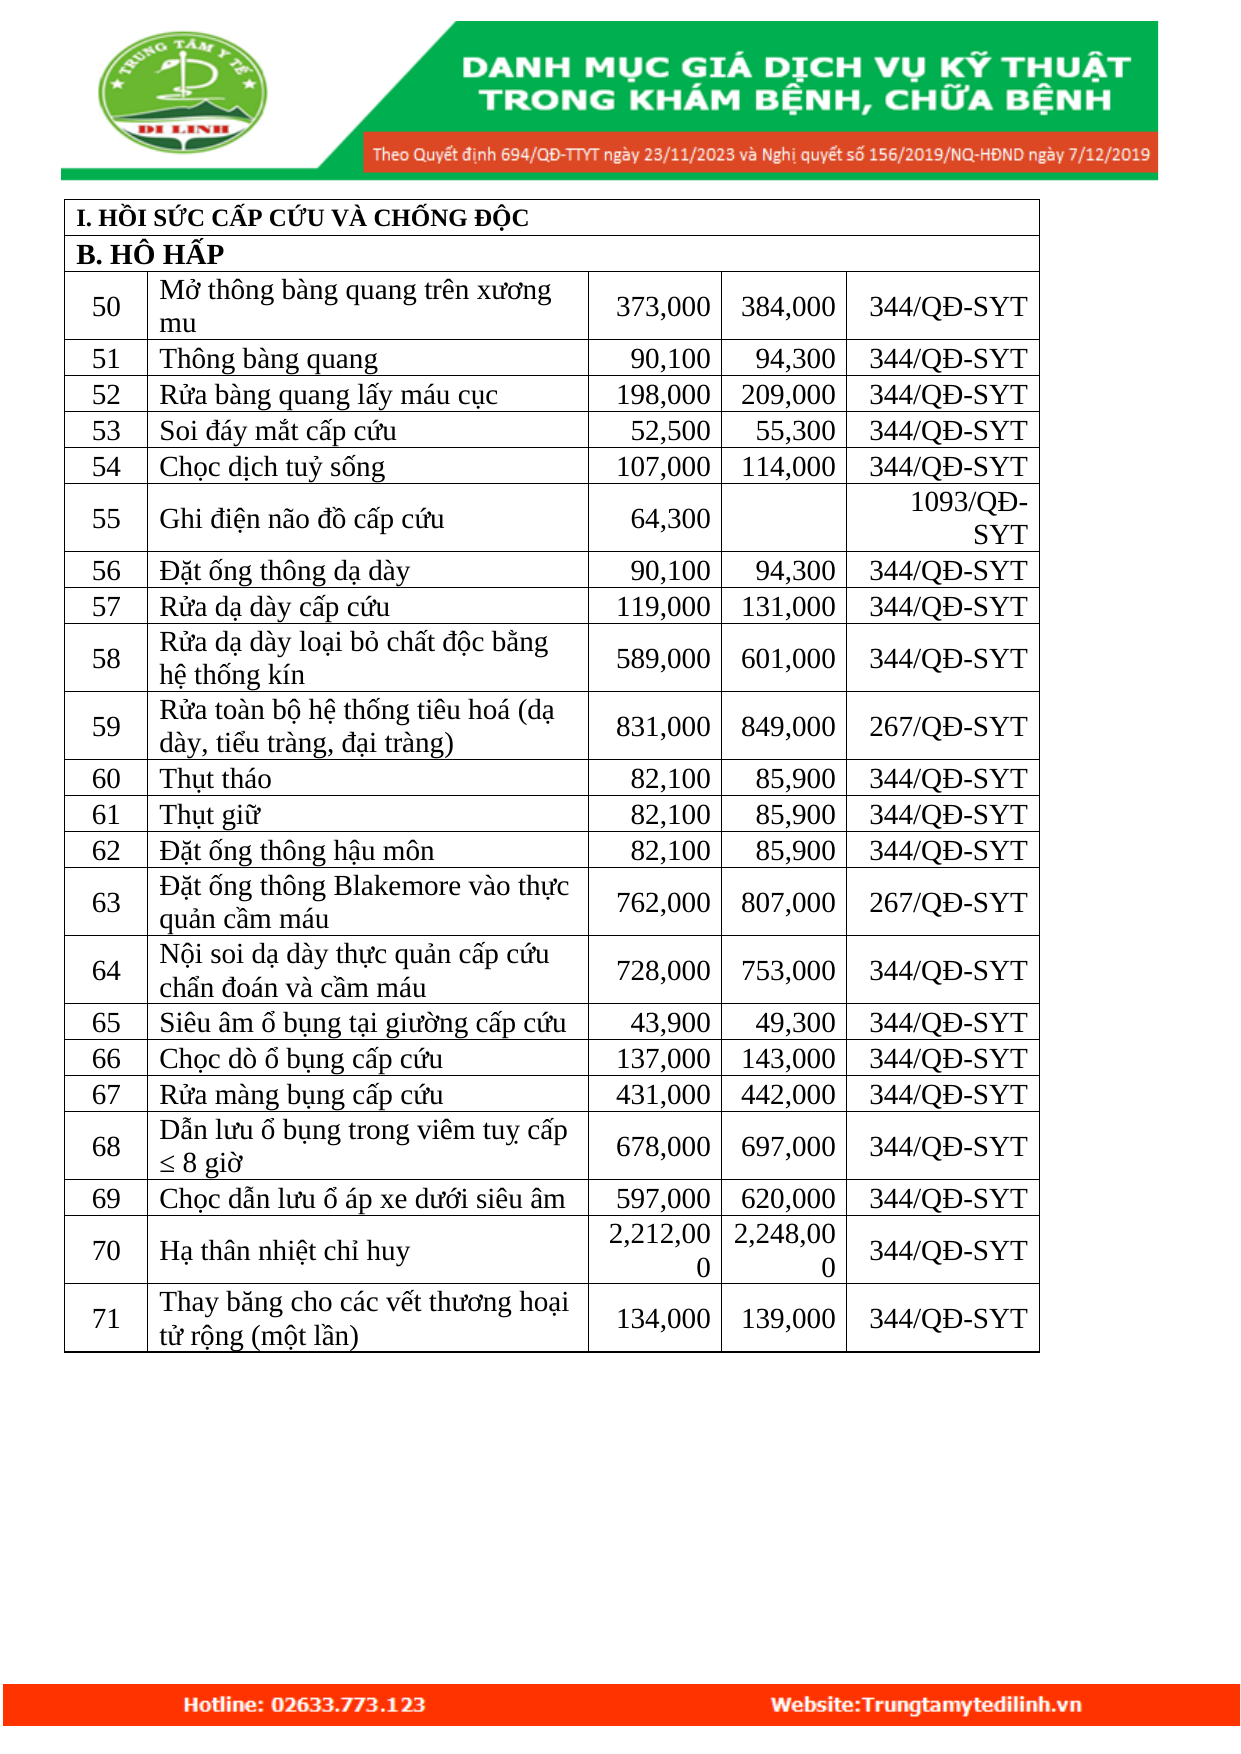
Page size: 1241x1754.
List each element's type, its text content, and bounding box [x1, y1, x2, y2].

table_cell 344/QĐ-SYT [847, 624, 1039, 691]
table_cell 70 [65, 1216, 147, 1283]
table_cell 267/QĐ-SYT [847, 692, 1039, 759]
table_cell 344/QĐ-SYT [847, 760, 1039, 795]
table_cell 373,000 [589, 272, 721, 339]
table_cell 753,000 [722, 936, 846, 1003]
table_cell Mở thông bàng quang trên xương mu [148, 272, 588, 339]
table_cell Thay băng cho các vết thương hoại tử rộng (một lần) [148, 1284, 588, 1351]
table_cell 53 [65, 412, 147, 447]
table_cell 601,000 [722, 624, 846, 691]
table_cell 344/QĐ-SYT [847, 1040, 1039, 1075]
table_cell 344/QĐ-SYT [847, 1180, 1039, 1215]
table_cell 344/QĐ-SYT [847, 1076, 1039, 1111]
table_cell Ghi điện não đồ cấp cứu [148, 484, 588, 551]
table_cell 344/QĐ-SYT [847, 448, 1039, 483]
table_cell Đặt ống thông Blakemore vào thực quản cầm máu [148, 868, 588, 935]
table_cell Soi đáy mắt cấp cứu [148, 412, 588, 447]
table_cell 134,000 [589, 1284, 721, 1351]
table_cell Thụt tháo [148, 760, 588, 795]
table_cell Rửa dạ dày loại bỏ chất độc bằng hệ thống kín [148, 624, 588, 691]
table_cell 143,000 [722, 1040, 846, 1075]
table_cell Dẫn lưu ổ bụng trong viêm tuỵ cấp ≤ 8 giờ [148, 1112, 588, 1179]
picture [61, 21, 1159, 191]
table_cell 344/QĐ-SYT [847, 936, 1039, 1003]
table_cell 63 [65, 868, 147, 935]
table_cell 119,000 [589, 588, 721, 623]
table_cell 90,100 [589, 340, 721, 375]
table_cell 831,000 [589, 692, 721, 759]
table_cell 107,000 [589, 448, 721, 483]
table_cell 82,100 [589, 796, 721, 831]
table_cell 209,000 [722, 376, 846, 411]
table_cell 43,900 [589, 1004, 721, 1039]
table_cell 52 [65, 376, 147, 411]
table_cell 51 [65, 340, 147, 375]
table_cell 678,000 [589, 1112, 721, 1179]
table_cell 82,100 [589, 832, 721, 867]
table_cell 57 [65, 588, 147, 623]
table_cell 697,000 [722, 1112, 846, 1179]
table_cell 85,900 [722, 832, 846, 867]
table_cell Nội soi dạ dày thực quản cấp cứu chẩn đoán và cầm máu [148, 936, 588, 1003]
table_cell 344/QĐ-SYT [847, 412, 1039, 447]
table_cell 55 [65, 484, 147, 551]
table_cell 344/QĐ-SYT [847, 1004, 1039, 1039]
table_cell Chọc dò ổ bụng cấp cứu [148, 1040, 588, 1075]
table_cell B. HÔ HẤP [65, 236, 1039, 271]
table_cell 82,100 [589, 760, 721, 795]
picture [3, 1684, 1241, 1726]
table_cell 54 [65, 448, 147, 483]
table_cell 2,212,000 [589, 1216, 721, 1283]
table_cell 90,100 [589, 552, 721, 587]
table_cell Hạ thân nhiệt chỉ huy [148, 1216, 588, 1283]
table_cell Rửa bàng quang lấy máu cục [148, 376, 588, 411]
table_cell Rửa toàn bộ hệ thống tiêu hoá (dạ dày, tiểu tràng, đại tràng) [148, 692, 588, 759]
table_cell 344/QĐ-SYT [847, 796, 1039, 831]
table_cell Thụt giữ [148, 796, 588, 831]
table_cell 589,000 [589, 624, 721, 691]
table_cell 442,000 [722, 1076, 846, 1111]
table_cell 85,900 [722, 760, 846, 795]
table_cell 198,000 [589, 376, 721, 411]
table_cell 94,300 [722, 340, 846, 375]
table_cell Rửa màng bụng cấp cứu [148, 1076, 588, 1111]
table_cell 344/QĐ-SYT [847, 552, 1039, 587]
table_cell Siêu âm ổ bụng tại giường cấp cứu [148, 1004, 588, 1039]
table_cell 1093/QĐ-SYT [847, 484, 1039, 551]
table_cell 344/QĐ-SYT [847, 1112, 1039, 1179]
table_cell 49,300 [722, 1004, 846, 1039]
table_cell 94,300 [722, 552, 846, 587]
table_cell 61 [65, 796, 147, 831]
table_cell 344/QĐ-SYT [847, 340, 1039, 375]
table_header I. HỒI SỨC CẤP CỨU VÀ CHỐNG ĐỘC [65, 200, 1039, 235]
table_cell 431,000 [589, 1076, 721, 1111]
table_cell Thông bàng quang [148, 340, 588, 375]
table_cell 62 [65, 832, 147, 867]
table_cell 60 [65, 760, 147, 795]
table_cell 344/QĐ-SYT [847, 832, 1039, 867]
table_cell 69 [65, 1180, 147, 1215]
table_cell 67 [65, 1076, 147, 1111]
table_cell 728,000 [589, 936, 721, 1003]
table_cell 114,000 [722, 448, 846, 483]
table_cell [722, 484, 846, 551]
table_cell 597,000 [589, 1180, 721, 1215]
table_cell 344/QĐ-SYT [847, 376, 1039, 411]
table_cell Đặt ống thông hậu môn [148, 832, 588, 867]
table_cell 344/QĐ-SYT [847, 588, 1039, 623]
table_cell 58 [65, 624, 147, 691]
table_cell Chọc dẫn lưu ổ áp xe dưới siêu âm [148, 1180, 588, 1215]
table_cell 267/QĐ-SYT [847, 868, 1039, 935]
table_cell 52,500 [589, 412, 721, 447]
table_cell 56 [65, 552, 147, 587]
table_cell 2,248,000 [722, 1216, 846, 1283]
table_cell Chọc dịch tuỷ sống [148, 448, 588, 483]
table_cell 85,900 [722, 796, 846, 831]
table_cell Đặt ống thông dạ dày [148, 552, 588, 587]
table_cell 344/QĐ-SYT [847, 272, 1039, 339]
table_cell Rửa dạ dày cấp cứu [148, 588, 588, 623]
table_cell 139,000 [722, 1284, 846, 1351]
table_cell 137,000 [589, 1040, 721, 1075]
table_cell 344/QĐ-SYT [847, 1284, 1039, 1351]
table_cell 64,300 [589, 484, 721, 551]
table_cell 131,000 [722, 588, 846, 623]
table_cell 66 [65, 1040, 147, 1075]
table_cell 849,000 [722, 692, 846, 759]
table_cell 65 [65, 1004, 147, 1039]
table_cell 50 [65, 272, 147, 339]
table_cell 384,000 [722, 272, 846, 339]
table_cell 762,000 [589, 868, 721, 935]
table_cell 59 [65, 692, 147, 759]
table_cell 68 [65, 1112, 147, 1179]
table_cell 620,000 [722, 1180, 846, 1215]
table_cell 55,300 [722, 412, 846, 447]
table_cell 807,000 [722, 868, 846, 935]
table_cell 64 [65, 936, 147, 1003]
table_cell 344/QĐ-SYT [847, 1216, 1039, 1283]
table_cell 71 [65, 1284, 147, 1351]
